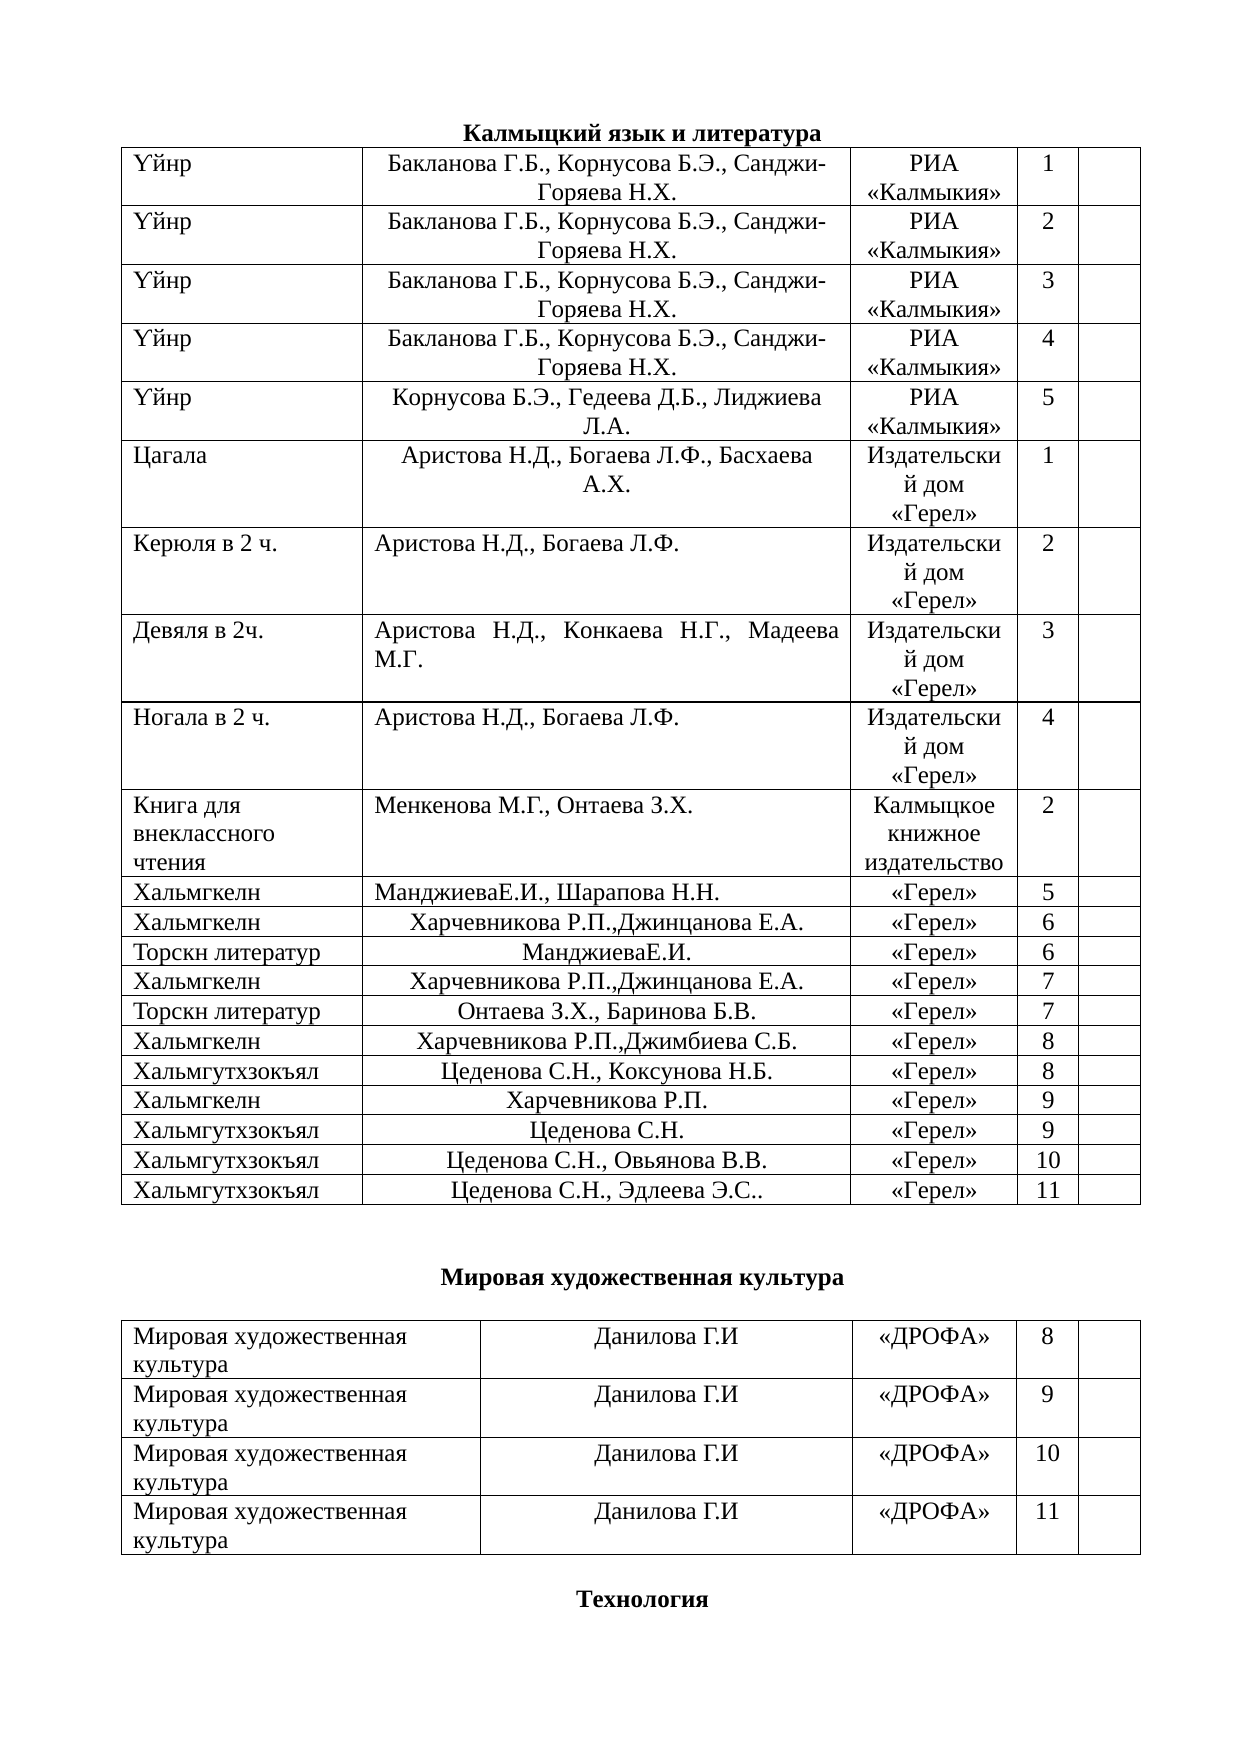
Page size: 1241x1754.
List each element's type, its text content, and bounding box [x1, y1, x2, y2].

table_cell 9 [1017, 1379, 1078, 1437]
table_cell 3 [1018, 615, 1078, 701]
table_cell Бакланова Г.Б., Корнусова Б.Э., Санджи-Горяева Н.Х. [363, 324, 850, 381]
table_cell Аристова Н.Д., Богаева Л.Ф. [363, 703, 850, 789]
table_cell Хальмгутхзокъял [122, 1056, 362, 1084]
table_cell [1079, 206, 1140, 264]
table_cell 1 [1018, 441, 1078, 527]
table_cell Торскн литератур [122, 996, 362, 1025]
table_cell [1079, 1056, 1140, 1084]
table_cell Бакланова Г.Б., Корнусова Б.Э., Санджи-Горяева Н.Х. [363, 206, 850, 264]
table_cell Ƴйнр [122, 206, 362, 264]
table_cell [1079, 966, 1140, 995]
table_cell «ДРОФА» [853, 1379, 1016, 1437]
table_cell РИА «Калмыкия» [851, 324, 1017, 381]
table_cell 3 [1018, 265, 1078, 322]
table_cell Данилова Г.И [481, 1438, 852, 1495]
table_cell [1079, 1026, 1140, 1055]
table_cell «Герел» [851, 937, 1017, 965]
table_header Мировая художественная культура [122, 1321, 480, 1378]
table_cell Торскн литератур [122, 937, 362, 965]
table_cell Мировая художественная культура [122, 1379, 480, 1437]
table_cell 4 [1018, 703, 1078, 789]
table_cell 5 [1018, 877, 1078, 906]
table_cell Издательский дом «Герел» [851, 528, 1017, 614]
table_header [1079, 148, 1140, 205]
table_cell «Герел» [851, 907, 1017, 936]
table_cell [1079, 265, 1140, 322]
table_cell МанджиеваЕ.И., Шарапова Н.Н. [363, 877, 850, 906]
table_cell [1079, 324, 1140, 381]
table_cell Менкенова М.Г., Онтаева З.Х. [363, 790, 850, 876]
table_header Данилова Г.И [481, 1321, 852, 1378]
table_header Ƴйнр [122, 148, 362, 205]
table_cell 6 [1018, 937, 1078, 965]
table_cell Хальмгутхзокъял [122, 1145, 362, 1174]
table_cell «Герел» [851, 1175, 1017, 1204]
table_cell [1079, 703, 1140, 789]
table_cell МанджиеваЕ.И. [363, 937, 850, 965]
table_cell Аристова Н.Д., Богаева Л.Ф. [363, 528, 850, 614]
table_cell [1079, 1175, 1140, 1204]
table_cell Керюля в 2 ч. [122, 528, 362, 614]
table_cell Бакланова Г.Б., Корнусова Б.Э., Санджи-Горяева Н.Х. [363, 265, 850, 322]
table_cell 9 [1018, 1086, 1078, 1114]
table_cell [1079, 877, 1140, 906]
text Мировая художественная культура [133, 1262, 1152, 1291]
table_cell Хальмгкелн [122, 877, 362, 906]
table_cell [1079, 1496, 1140, 1554]
table_header 8 [1017, 1321, 1078, 1378]
table_cell Хальмгкелн [122, 966, 362, 995]
table_cell РИА «Калмыкия» [851, 206, 1017, 264]
table_cell Аристова Н.Д., Конкаева Н.Г., Мадеева М.Г. [363, 615, 850, 701]
table_cell Харчевникова Р.П. [363, 1086, 850, 1114]
table_cell «Герел» [851, 996, 1017, 1025]
table_cell Мировая художественная культура [122, 1496, 480, 1554]
table_cell «ДРОФА» [853, 1496, 1016, 1554]
table_cell 2 [1018, 528, 1078, 614]
table_cell Данилова Г.И [481, 1379, 852, 1437]
table_cell Цеденова С.Н., Овьянова В.В. [363, 1145, 850, 1174]
table_cell «Герел» [851, 1056, 1017, 1084]
table_cell [1079, 996, 1140, 1025]
table_cell Издательский дом «Герел» [851, 441, 1017, 527]
table_cell 6 [1018, 907, 1078, 936]
table_cell Девяля в 2ч. [122, 615, 362, 701]
table_cell 8 [1018, 1026, 1078, 1055]
table_cell Цеденова С.Н. [363, 1115, 850, 1144]
table_cell Хальмгкелн [122, 1026, 362, 1055]
table_cell [1079, 1086, 1140, 1114]
table_cell [1079, 937, 1140, 965]
table_cell «Герел» [851, 877, 1017, 906]
table_cell [1079, 790, 1140, 876]
table_cell 9 [1018, 1115, 1078, 1144]
table_cell Корнусова Б.Э., Гедеева Д.Б., Лиджиева Л.А. [363, 382, 850, 439]
table_cell РИА «Калмыкия» [851, 382, 1017, 439]
table_cell Хальмгкелн [122, 907, 362, 936]
table_cell «ДРОФА» [853, 1438, 1016, 1495]
table_cell [1079, 907, 1140, 936]
table_cell Книга для внеклассного чтения [122, 790, 362, 876]
table_cell Харчевникова Р.П.,Джимбиева С.Б. [363, 1026, 850, 1055]
table_cell [1079, 1438, 1140, 1495]
table_cell «Герел» [851, 966, 1017, 995]
table_header «ДРОФА» [853, 1321, 1016, 1378]
table_cell [1079, 1145, 1140, 1174]
table_cell Харчевникова Р.П.,Джинцанова Е.А. [363, 966, 850, 995]
table_cell 10 [1017, 1438, 1078, 1495]
table_cell Калмыцкое книжное издательство [851, 790, 1017, 876]
table_cell Мировая художественная культура [122, 1438, 480, 1495]
table_cell 7 [1018, 966, 1078, 995]
table_cell [1079, 441, 1140, 527]
table_cell Ногала в 2 ч. [122, 703, 362, 789]
table_cell [1079, 1379, 1140, 1437]
table_header 1 [1018, 148, 1078, 205]
table_cell 11 [1017, 1496, 1078, 1554]
table_cell «Герел» [851, 1086, 1017, 1114]
table_cell Хальмгкелн [122, 1086, 362, 1114]
table_cell Харчевникова Р.П.,Джинцанова Е.А. [363, 907, 850, 936]
table_cell Цагала [122, 441, 362, 527]
table_cell Хальмгутхзокъял [122, 1175, 362, 1204]
table_cell «Герел» [851, 1115, 1017, 1144]
table_cell Ƴйнр [122, 382, 362, 439]
table_cell 11 [1018, 1175, 1078, 1204]
table_cell Цеденова С.Н., Коксунова Н.Б. [363, 1056, 850, 1084]
table_cell Цеденова С.Н., Эдлеева Э.С.. [363, 1175, 850, 1204]
table_cell РИА «Калмыкия» [851, 265, 1017, 322]
table_cell [1079, 528, 1140, 614]
table_header Бакланова Г.Б., Корнусова Б.Э., Санджи-Горяева Н.Х. [363, 148, 850, 205]
table_cell Хальмгутхзокъял [122, 1115, 362, 1144]
table_cell 2 [1018, 206, 1078, 264]
table_cell 8 [1018, 1056, 1078, 1084]
table_cell [1079, 1115, 1140, 1144]
text Технология [133, 1584, 1152, 1612]
table_cell Онтаева З.Х., Баринова Б.В. [363, 996, 850, 1025]
table_cell Данилова Г.И [481, 1496, 852, 1554]
table_cell 2 [1018, 790, 1078, 876]
table_cell 5 [1018, 382, 1078, 439]
table_cell Издательский дом «Герел» [851, 615, 1017, 701]
table_header РИА «Калмыкия» [851, 148, 1017, 205]
table_cell «Герел» [851, 1145, 1017, 1174]
table_cell «Герел» [851, 1026, 1017, 1055]
table_cell Издательский дом «Герел» [851, 703, 1017, 789]
table_cell [1079, 615, 1140, 701]
table_cell Ƴйнр [122, 265, 362, 322]
table_cell [1079, 382, 1140, 439]
table_cell 7 [1018, 996, 1078, 1025]
table_cell 4 [1018, 324, 1078, 381]
text Калмыцкий язык и литература [133, 118, 1152, 147]
table_cell Аристова Н.Д., Богаева Л.Ф., Басхаева А.Х. [363, 441, 850, 527]
table_cell 10 [1018, 1145, 1078, 1174]
table_cell Ƴйнр [122, 324, 362, 381]
table_header [1079, 1321, 1140, 1378]
